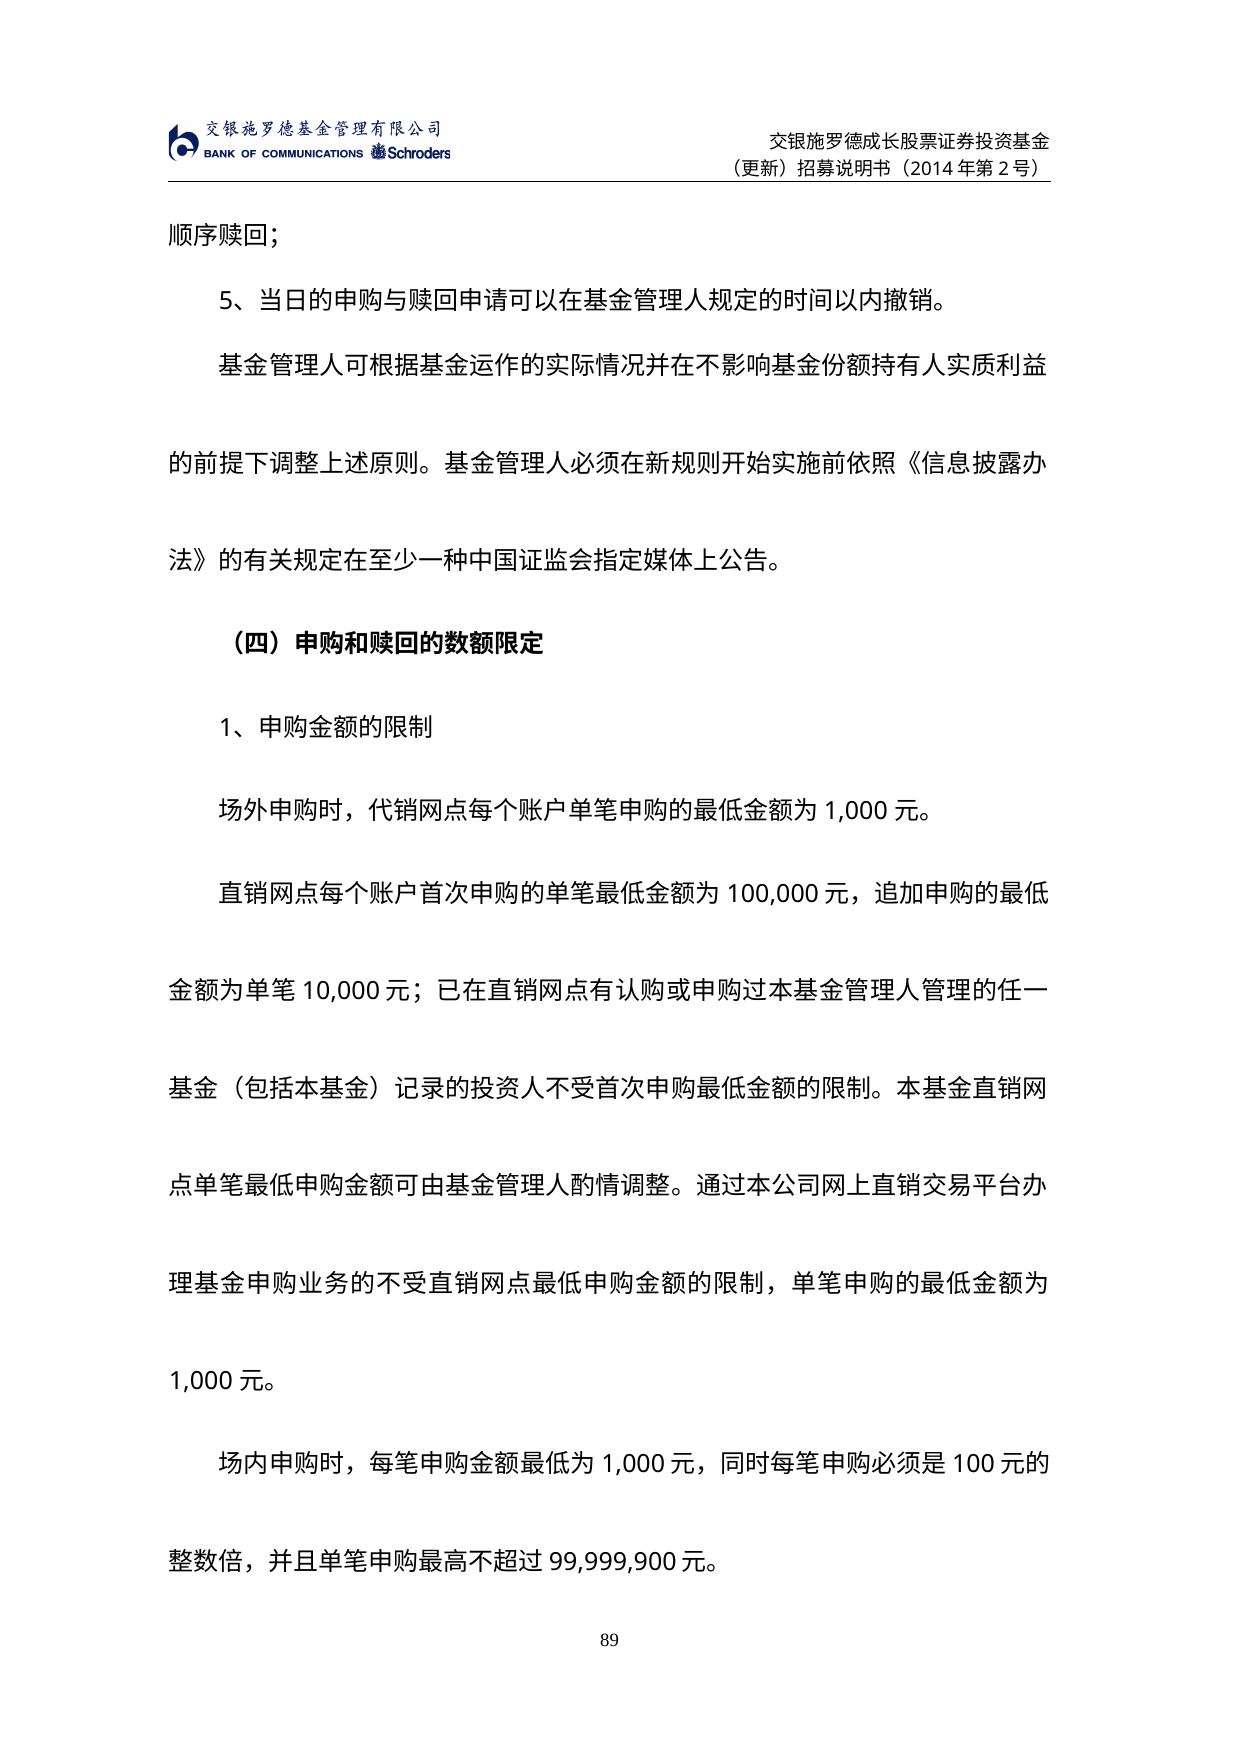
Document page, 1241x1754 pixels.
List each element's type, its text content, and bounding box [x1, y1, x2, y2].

text 基金管理人可根据基金运作的实际情况并在不影响基金份额持有人实质利益的前提下调整上述原则。基金管理人必须在新规则开始实施前依照《信息披露办法》的有关规定在至少一种中国证监会指定媒体上公告。 [169, 331, 1050, 591]
text 5、当日的申购与赎回申请可以在基金管理人规定的时间以内撤销。 [169, 266, 1050, 331]
text 直销网点每个账户首次申购的单笔最低金额为100,000元，追加申购的最低金额为单笔10,000元；已在直销网点有认购或申购过本基金管理人管理的任一基金（包括本基金）记录的投资人不受首次申购最低金额的限制。本基金直销网点单笔最低申购金额可由基金管理人酌情调整。通过本公司网上直销交易平台办理基金申购业务的不受直销网点最低申购金额的限制，单笔申购的最低金额为1,000 元。 [169, 859, 1050, 1411]
text 1、申购金额的限制 [169, 693, 1050, 758]
picture [168, 120, 451, 161]
text （四）申购和赎回的数额限定 [169, 609, 1050, 674]
text 场内申购时，每笔申购金额最低为1,000元，同时每笔申购必须是100元的整数倍，并且单笔申购最高不超过99,999,900元。 [169, 1429, 1050, 1592]
text 4、赎回遵循“先进先出”原则，即按照投资人申（认）购的先后次序进行顺序赎回； [169, 201, 1050, 266]
text 场外申购时，代销网点每个账户单笔申购的最低金额为1,000 元。 [169, 776, 1050, 841]
